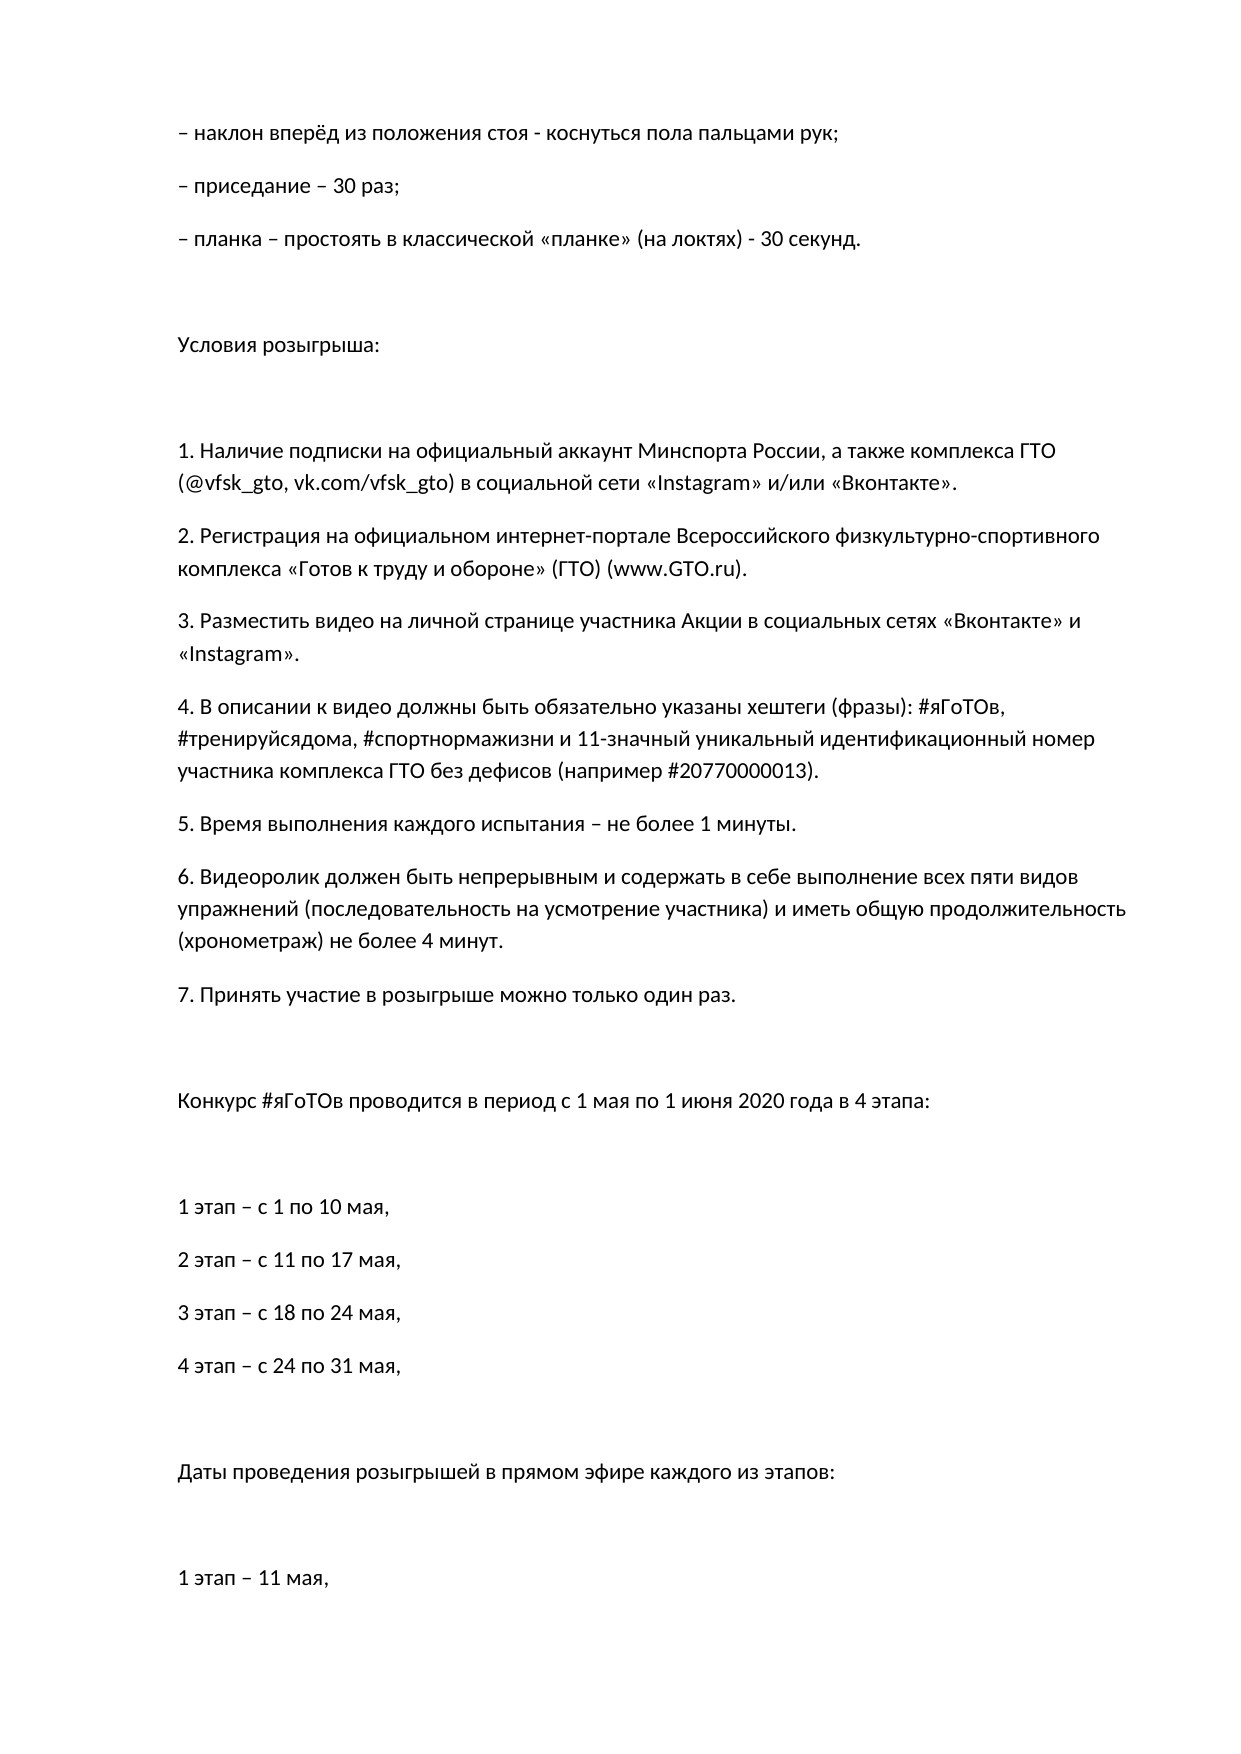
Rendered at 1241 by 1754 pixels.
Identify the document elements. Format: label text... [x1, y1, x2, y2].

text 6. Видеоролик должен быть непрерывным и содержать в себе выполнение всех пяти видов упражнений (последовательность на усмотрение участника) и иметь общую продолжительность (хронометраж) не более 4 минут. [177, 862, 1152, 955]
text 7. Принять участие в розыгрыше можно только один раз. [177, 980, 1152, 1008]
text – наклон вперёд из положения стоя - коснуться пола пальцами рук; [177, 118, 1152, 146]
text 2. Регистрация на официальном интернет-портале Всероссийского физкультурно-спортивного комплекса «Готов к труду и обороне» (ГТО) (www.GTO.ru). [177, 521, 1152, 582]
text 3 этап – с 18 по 24 мая, [177, 1298, 1152, 1326]
text Условия розыгрыша: [177, 330, 1152, 358]
text – приседание – 30 раз; [177, 171, 1152, 199]
text 4 этап – с 24 по 31 мая, [177, 1351, 1152, 1379]
text – планка – простоять в классической «планке» (на локтях) - 30 секунд. [177, 224, 1152, 252]
text Даты проведения розыгрышей в прямом эфире каждого из этапов: [177, 1457, 1152, 1485]
text 1 этап – с 1 по 10 мая, [177, 1192, 1152, 1220]
text 2 этап – с 11 по 17 мая, [177, 1245, 1152, 1273]
text 1 этап – 11 мая, [177, 1563, 1152, 1591]
text 5. Время выполнения каждого испытания – не более 1 минуты. [177, 809, 1152, 837]
text 3. Разместить видео на личной странице участника Акции в социальных сетях «Вконтакте» и «Instagram». [177, 607, 1152, 667]
text 1. Наличие подписки на официальный аккаунт Минспорта России, а также комплекса ГТО (@vfsk_gto, vk.com/vfsk_gto) в социальной сети «Instagram» и/или «Вконтакте». [177, 436, 1152, 496]
text 4. В описании к видео должны быть обязательно указаны хештеги (фразы): #яГоТОв, #тренируйсядома, #спортнормажизни и 11-значный уникальный идентификационный номер участника комплекса ГТО без дефисов (например #20770000013). [177, 692, 1152, 784]
text Конкурс #яГоТОв проводится в период с 1 мая по 1 июня 2020 года в 4 этапа: [177, 1086, 1152, 1114]
